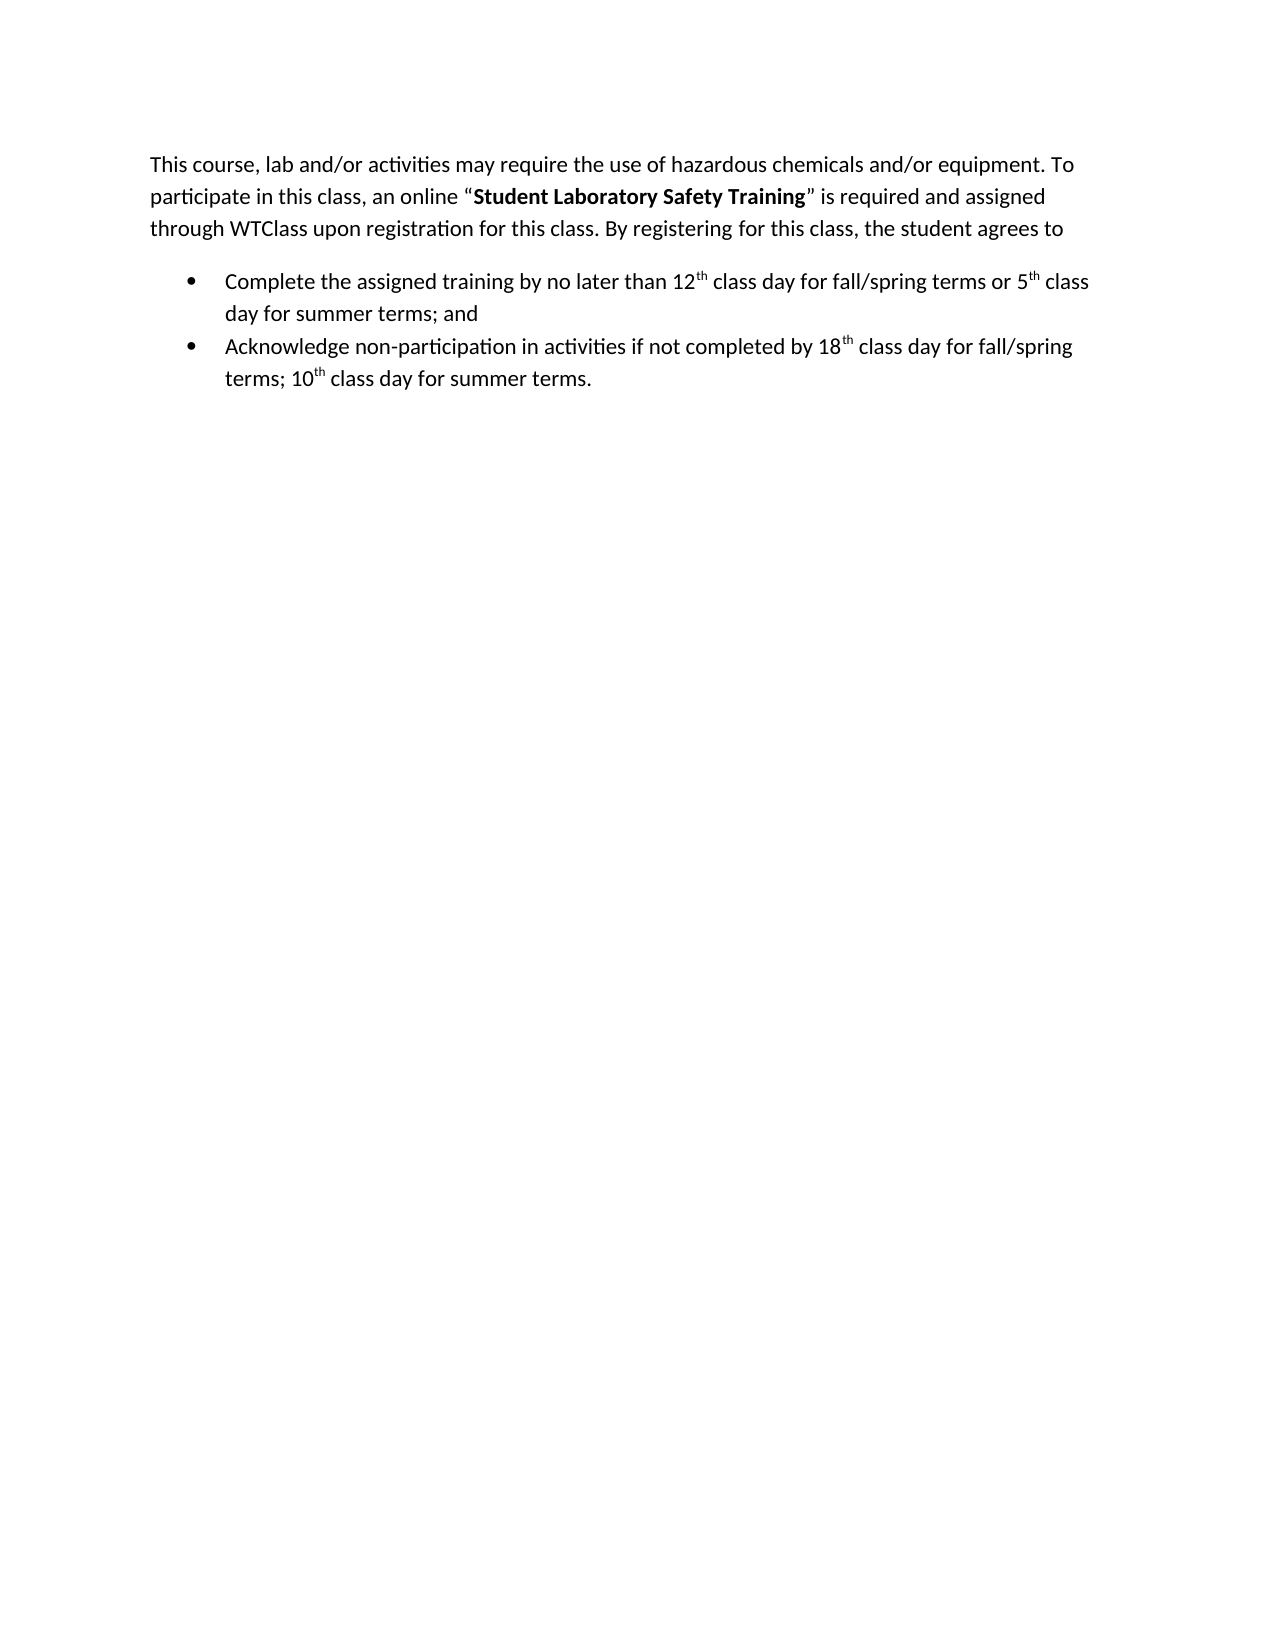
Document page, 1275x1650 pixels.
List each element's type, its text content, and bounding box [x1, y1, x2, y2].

list Complete the assigned training by no later than 12th class day for fall/spring terms or 5th class day for summer terms; and [187, 267, 1125, 328]
list Acknowledge non-participation in activities if not completed by 18th class day for fall/spring terms; 10th class day for summer terms. [187, 332, 1125, 392]
text This course, lab and/or activities may require the use of hazardous chemicals and/or equipment. To participate in this class, an online “Student Laboratory Safety Training” is required and assigned through WTClass upon registration for this class. By registering for this class, the student agrees to [150, 150, 1125, 242]
